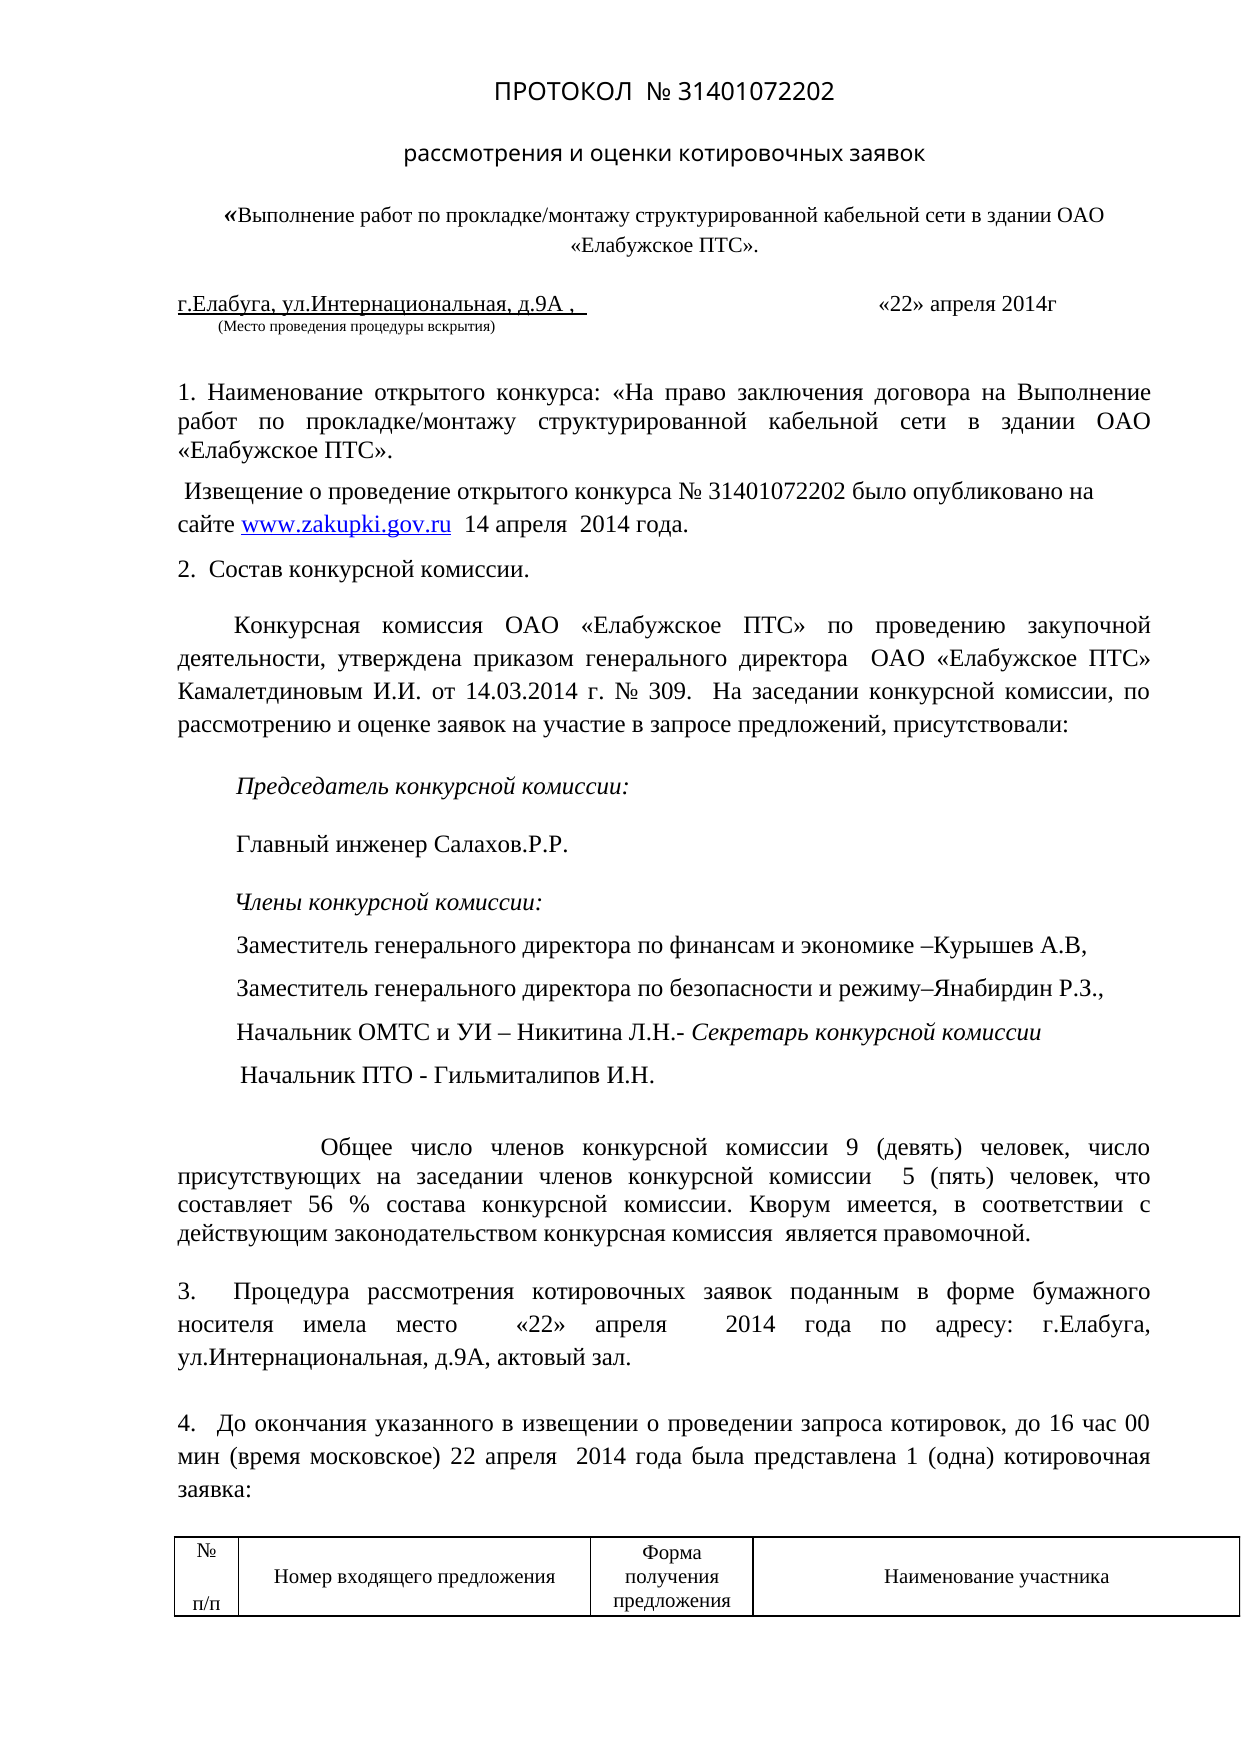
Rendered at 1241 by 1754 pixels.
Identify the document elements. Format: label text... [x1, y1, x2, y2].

table_header Наименование участника [754, 1538, 1239, 1615]
text 4. До окончания указанного в извещении о проведении запроса котировок, до 16 час 00 мин (время московское) 22 апреля 2014 года была представлена 1 (одна) котировочная заявка: [177, 1408, 1152, 1503]
text ПРОТОКОЛ № 31401072202 [177, 74, 1152, 108]
text Начальник ПТО - Гильмиталипов И.Н. [177, 1060, 1152, 1088]
text Члены конкурсной комиссии: [177, 887, 1152, 916]
text «Выполнение работ по прокладке/монтажу структурированной кабельной сети в здании ОАО «Елабужское ПТС». [177, 197, 1152, 258]
table_header Форма получения предложения [591, 1538, 752, 1615]
text Общее число членов конкурсной комиссии 9 (девять) человек, число присутствующих на заседании членов конкурсной комиссии 5 (пять) человек, что составляет 56 % состава конкурсной комиссии. Кворум имеется, в соответствии с действующим законодательством конкурсная комиссия является правомочной. [177, 1132, 1152, 1247]
text 2. Состав конкурсной комиссии. [177, 554, 1152, 583]
text Извещение о проведение открытого конкурса № 31401072202 было опубликовано на сайте www.zakupki.gov.ru 14 апреля 2014 года. [177, 476, 1152, 538]
text 3. Процедура рассмотрения котировочных заявок поданным в форме бумажного носителя имела место «22» апреля 2014 года по адресу: г.Елабуга, ул.Интернациональная, д.9А, актовый зал. [177, 1276, 1152, 1371]
text 1. Наименование открытого конкурса: «На право заключения договора на Выполнение работ по прокладке/монтажу структурированной кабельной сети в здании ОАО «Елабужское ПТС». [177, 377, 1152, 463]
table_header № п/п [175, 1538, 238, 1615]
text г.Елабуга, ул.Интернациональная, д.9А , «22» апреля 2014г (Место проведения процедуры вскрытия) [177, 291, 1152, 348]
text Председатель конкурсной комиссии: [177, 771, 1152, 800]
text Заместитель генерального директора по финансам и экономике –Курышев А.В, [177, 930, 1152, 959]
text рассмотрения и оценки котировочных заявок [177, 137, 1152, 168]
text Главный инженер Салахов.Р.Р. [177, 829, 1152, 858]
table_header Номер входящего предложения [239, 1538, 590, 1615]
text Конкурсная комиссия ОАО «Елабужское ПТС» по проведению закупочной деятельности, утверждена приказом генерального директора ОАО «Елабужское ПТС» Камалетдиновым И.И. от 14.03.2014 г. № 309. На заседании конкурсной комиссии, по рассмотрению и оценке заявок на участие в запросе предложений, присутствовали: [177, 610, 1152, 738]
text Начальник ОМТС и УИ – Никитина Л.Н.- Секретарь конкурсной комиссии [177, 1017, 1152, 1045]
text Заместитель генерального директора по безопасности и режиму–Янабирдин Р.З., [177, 973, 1152, 1002]
